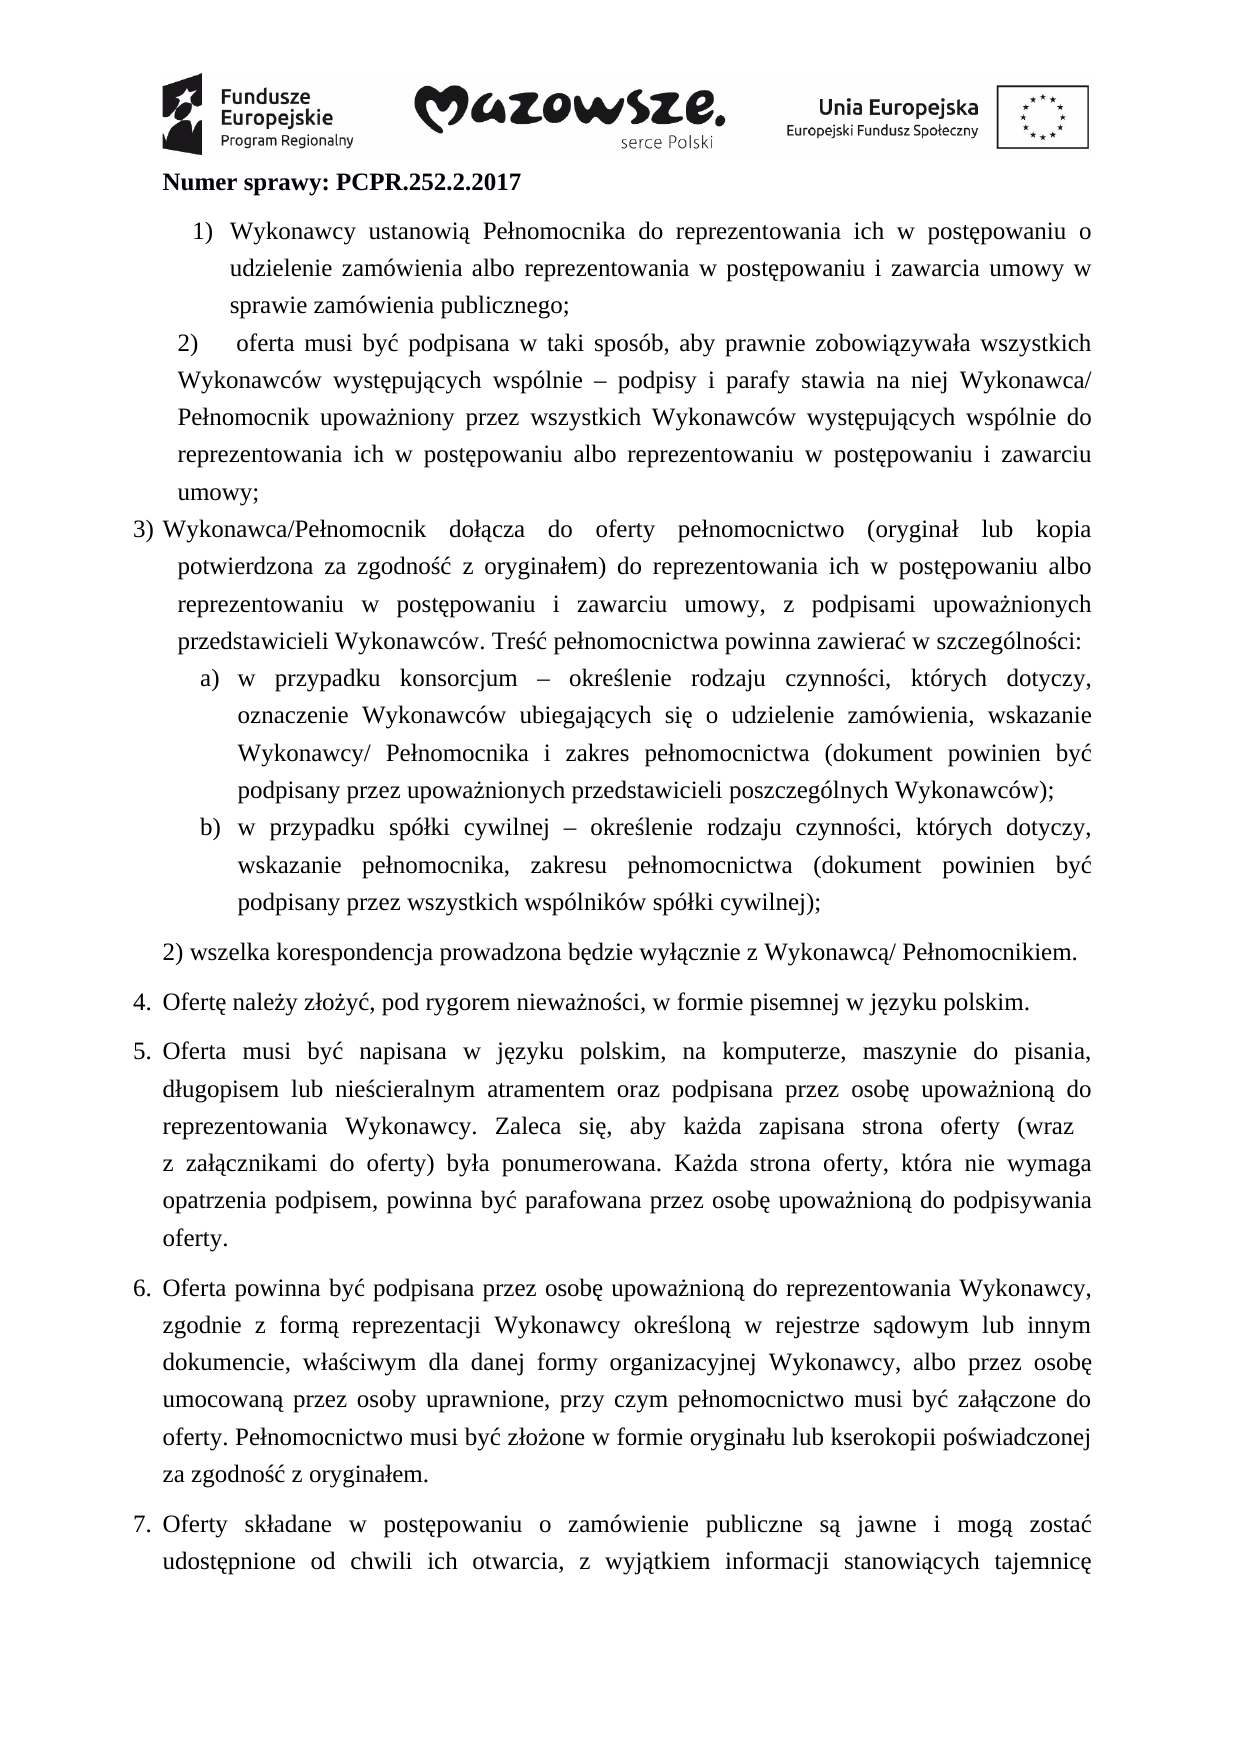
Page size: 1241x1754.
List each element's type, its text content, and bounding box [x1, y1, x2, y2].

text 5. Oferta musi być napisana w języku polskim, na komputerze, maszynie do pisania, długopisem lub nieścieralnym atramentem oraz podpisana przez osobę upoważnioną do reprezentowania Wykonawcy. Zaleca się, aby każda zapisana strona oferty (wraz z załącznikami do oferty) była ponumerowana. Każda strona oferty, która nie wymaga opatrzenia podpisem, powinna być parafowana przez osobę upoważnioną do podpisywania oferty. [133, 1036, 1092, 1252]
picture [162, 73, 1093, 155]
list oferta musi być podpisana w taki sposób, aby prawnie zobowiązywała wszystkich Wykonawców występujących wspólnie – podpisy i parafy stawia na niej Wykonawca/ Pełnomocnik upoważniony przez wszystkich Wykonawców występujących wspólnie do reprezentowania ich w postępowaniu albo reprezentowaniu w postępowaniu i zawarciu umowy; [177, 328, 1092, 506]
text 4. Ofertę należy złożyć, pod rygorem nieważności, w formie pisemnej w języku polskim. [133, 987, 1092, 1015]
list w przypadku konsorcjum – określenie rodzaju czynności, których dotyczy, oznaczenie Wykonawców ubiegających się o udzielenie zamówienia, wskazanie Wykonawcy/ Pełnomocnika i zakres pełnomocnictwa (dokument powinien być podpisany przez upoważnionych przedstawicieli poszczególnych Wykonawców); [200, 663, 1092, 804]
text 2) wszelka korespondencja prowadzona będzie wyłącznie z Wykonawcą/ Pełnomocnikiem. [162, 937, 1092, 966]
list w przypadku spółki cywilnej – określenie rodzaju czynności, których dotyczy, wskazanie pełnomocnika, zakresu pełnomocnictwa (dokument powinien być podpisany przez wszystkich wspólników spółki cywilnej); [200, 812, 1092, 916]
list Wykonawca/Pełnomocnik dołącza do oferty pełnomocnictwo (oryginał lub kopia potwierdzona za zgodność z oryginałem) do reprezentowania ich w postępowaniu albo reprezentowaniu w postępowaniu i zawarciu umowy, z podpisami upoważnionych przedstawicieli Wykonawców. Treść pełnomocnictwa powinna zawierać w szczególności: [133, 514, 1092, 655]
text 6. Oferta powinna być podpisana przez osobę upoważnioną do reprezentowania Wykonawcy, zgodnie z formą reprezentacji Wykonawcy określoną w rejestrze sądowym lub innym dokumencie, właściwym dla danej formy organizacyjnej Wykonawcy, albo przez osobę umocowaną przez osoby uprawnione, przy czym pełnomocnictwo musi być załączone do oferty. Pełnomocnictwo musi być złożone w formie oryginału lub kserokopii poświadczonej za zgodność z oryginałem. [133, 1273, 1092, 1488]
list Wykonawcy ustanowią Pełnomocnika do reprezentowania ich w postępowaniu o udzielenie zamówienia albo reprezentowania w postępowaniu i zawarcia umowy w sprawie zamówienia publicznego; [192, 216, 1092, 319]
